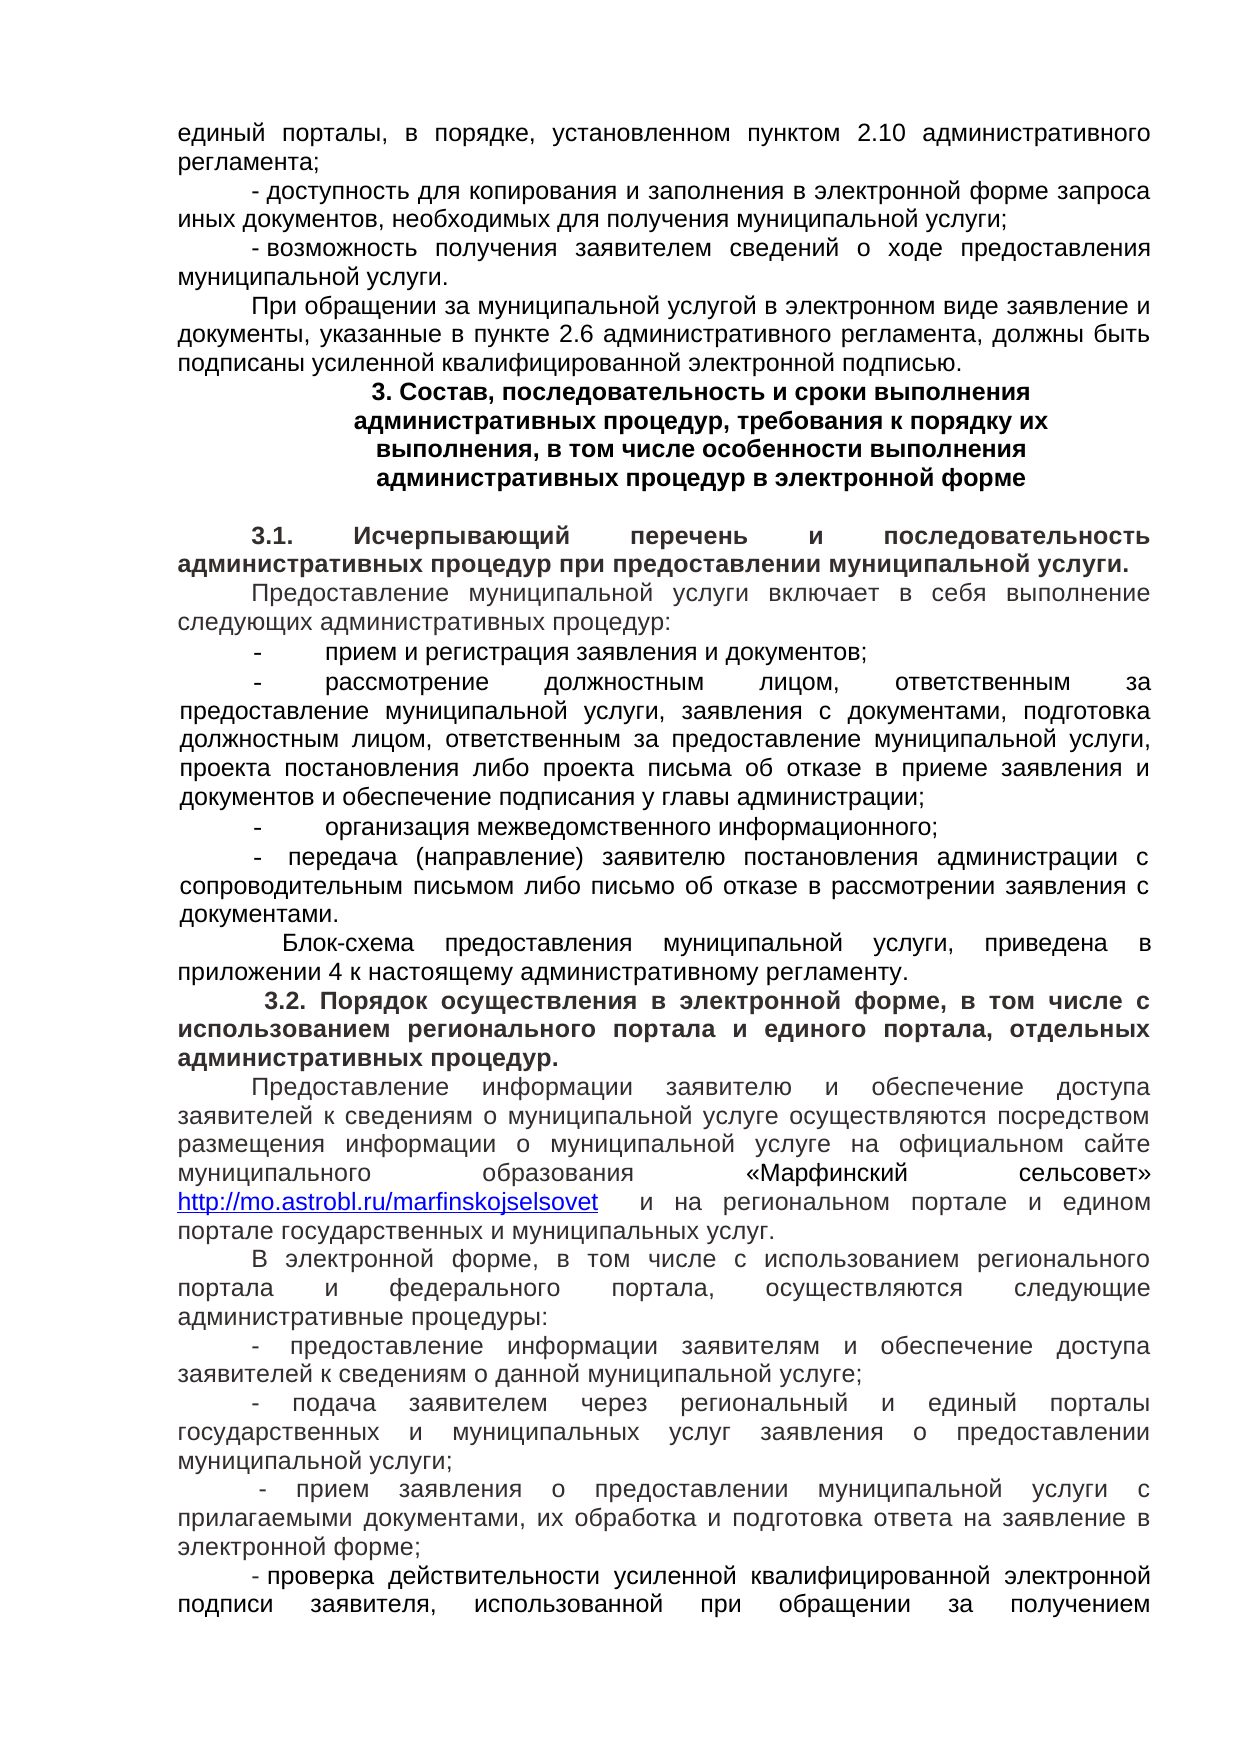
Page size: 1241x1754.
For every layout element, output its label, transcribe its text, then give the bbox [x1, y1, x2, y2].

text Предоставление информации заявителю и обеспечение доступа заявителей к сведениям о муниципальной услуге осуществляются посредством размещения информации о муниципальной услуге на официальном сайте муниципального образования «Марфинский сельсовет» http://mo.astrobl.ru/marfinskojselsovet и на региональном портале и едином портале государственных и муниципальных услуг. [177, 1072, 1152, 1244]
list прием и регистрация заявления и документов; [179, 636, 1152, 666]
text - прием заявления о предоставлении муниципальной услуги с прилагаемыми документами, их обработка и подготовка ответа на заявление в электронной форме; [177, 1474, 1152, 1561]
list организация межведомственного информационного; [179, 811, 1149, 841]
text - возможность получения заявителем сведений о ходе предоставления муниципальной услуги. [177, 233, 1152, 291]
text При обращении за муниципальной услугой в электронном виде заявление и документы, указанные в пункте 2.6 административного регламента, должны быть подписаны усиленной квалифицированной электронной подписью. [177, 291, 1152, 377]
text 3.1. Исчерпывающий перечень и последовательность административных процедур при предоставлении муниципальной услуги. [177, 521, 1152, 578]
text 3.2. Порядок осуществления в электронной форме, в том числе с использованием регионального портала и единого портала, отдельных административных процедур. [177, 986, 1152, 1072]
list рассмотрение должностным лицом, ответственным за предоставление муниципальной услуги, заявления с документами, подготовка должностным лицом, ответственным за предоставление муниципальной услуги, проекта постановления либо проекта письма об отказе в приеме заявления и документов и обеспечение подписания у главы администрации; [179, 666, 1152, 811]
text 3. Состав, последовательность и сроки выполнения [177, 377, 1152, 406]
text административных процедур, требования к порядку их [177, 406, 1152, 434]
text - предоставление информации заявителям и обеспечение доступа заявителей к сведениям о данной муниципальной услуге; [177, 1331, 1152, 1388]
text Предоставление муниципальной услуги включает в себя выполнение следующих административных процедур: [177, 578, 1152, 636]
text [177, 1561, 1152, 1618]
text - доступность для копирования и заполнения в электронной форме запроса иных документов, необходимых для получения муниципальной услуги; [177, 176, 1152, 233]
list передача (направление) заявителю постановления администрации с сопроводительным письмом либо письмо об отказе в рассмотрении заявления с документами. [179, 841, 1149, 928]
text Блок-схема предоставления муниципальной услуги, приведена в приложении 4 к настоящему административному регламенту. [177, 928, 1152, 986]
text - подача заявителем через региональный и единый порталы государственных и муниципальных услуг заявления о предоставлении муниципальной услуги; [177, 1388, 1152, 1474]
text выполнения, в том числе особенности выполнения [177, 434, 1152, 463]
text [177, 118, 1152, 176]
text административных процедур в электронной форме [177, 463, 1152, 492]
text В электронной форме, в том числе с использованием регионального портала и федерального портала, осуществляются следующие административные процедуры: [177, 1244, 1152, 1331]
